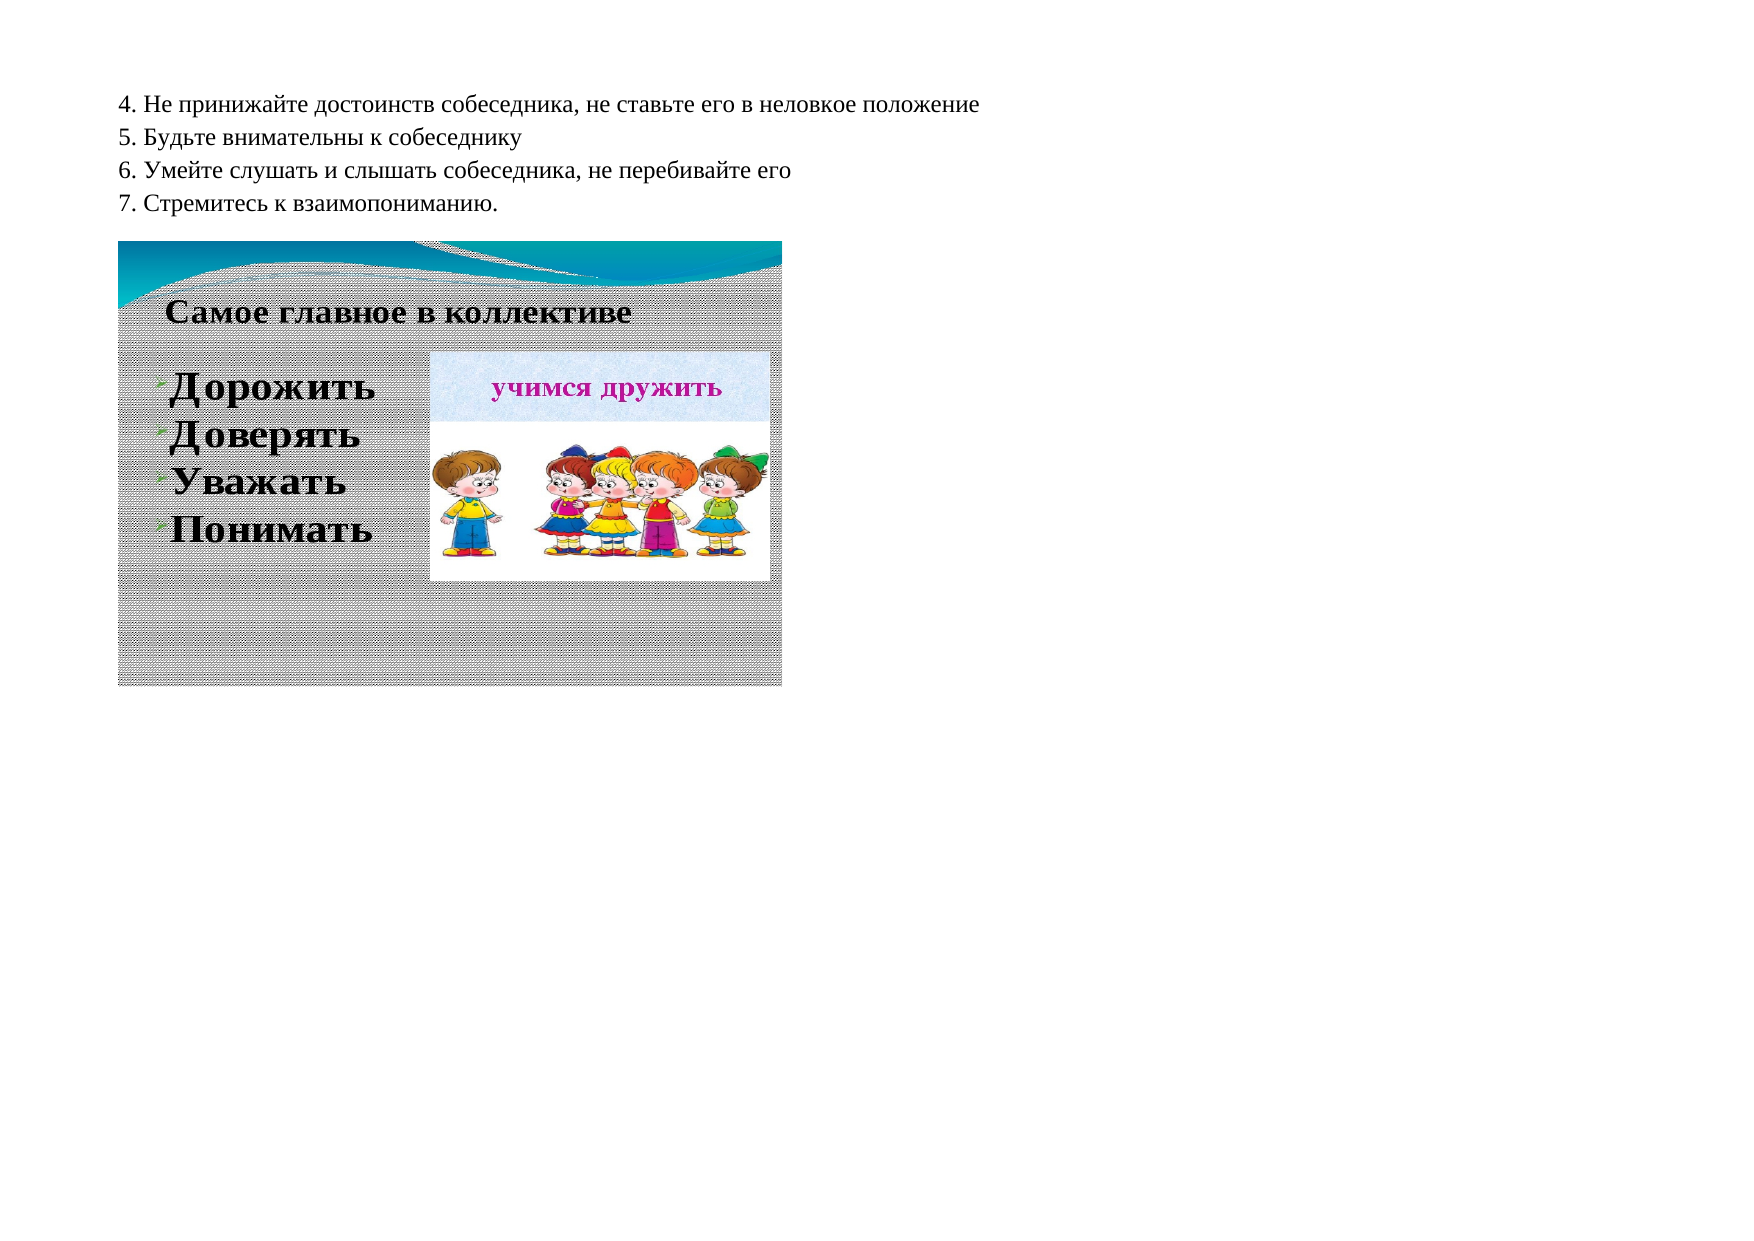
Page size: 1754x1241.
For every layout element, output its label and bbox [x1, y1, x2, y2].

picture [118, 241, 783, 687]
text [118, 89, 1636, 216]
